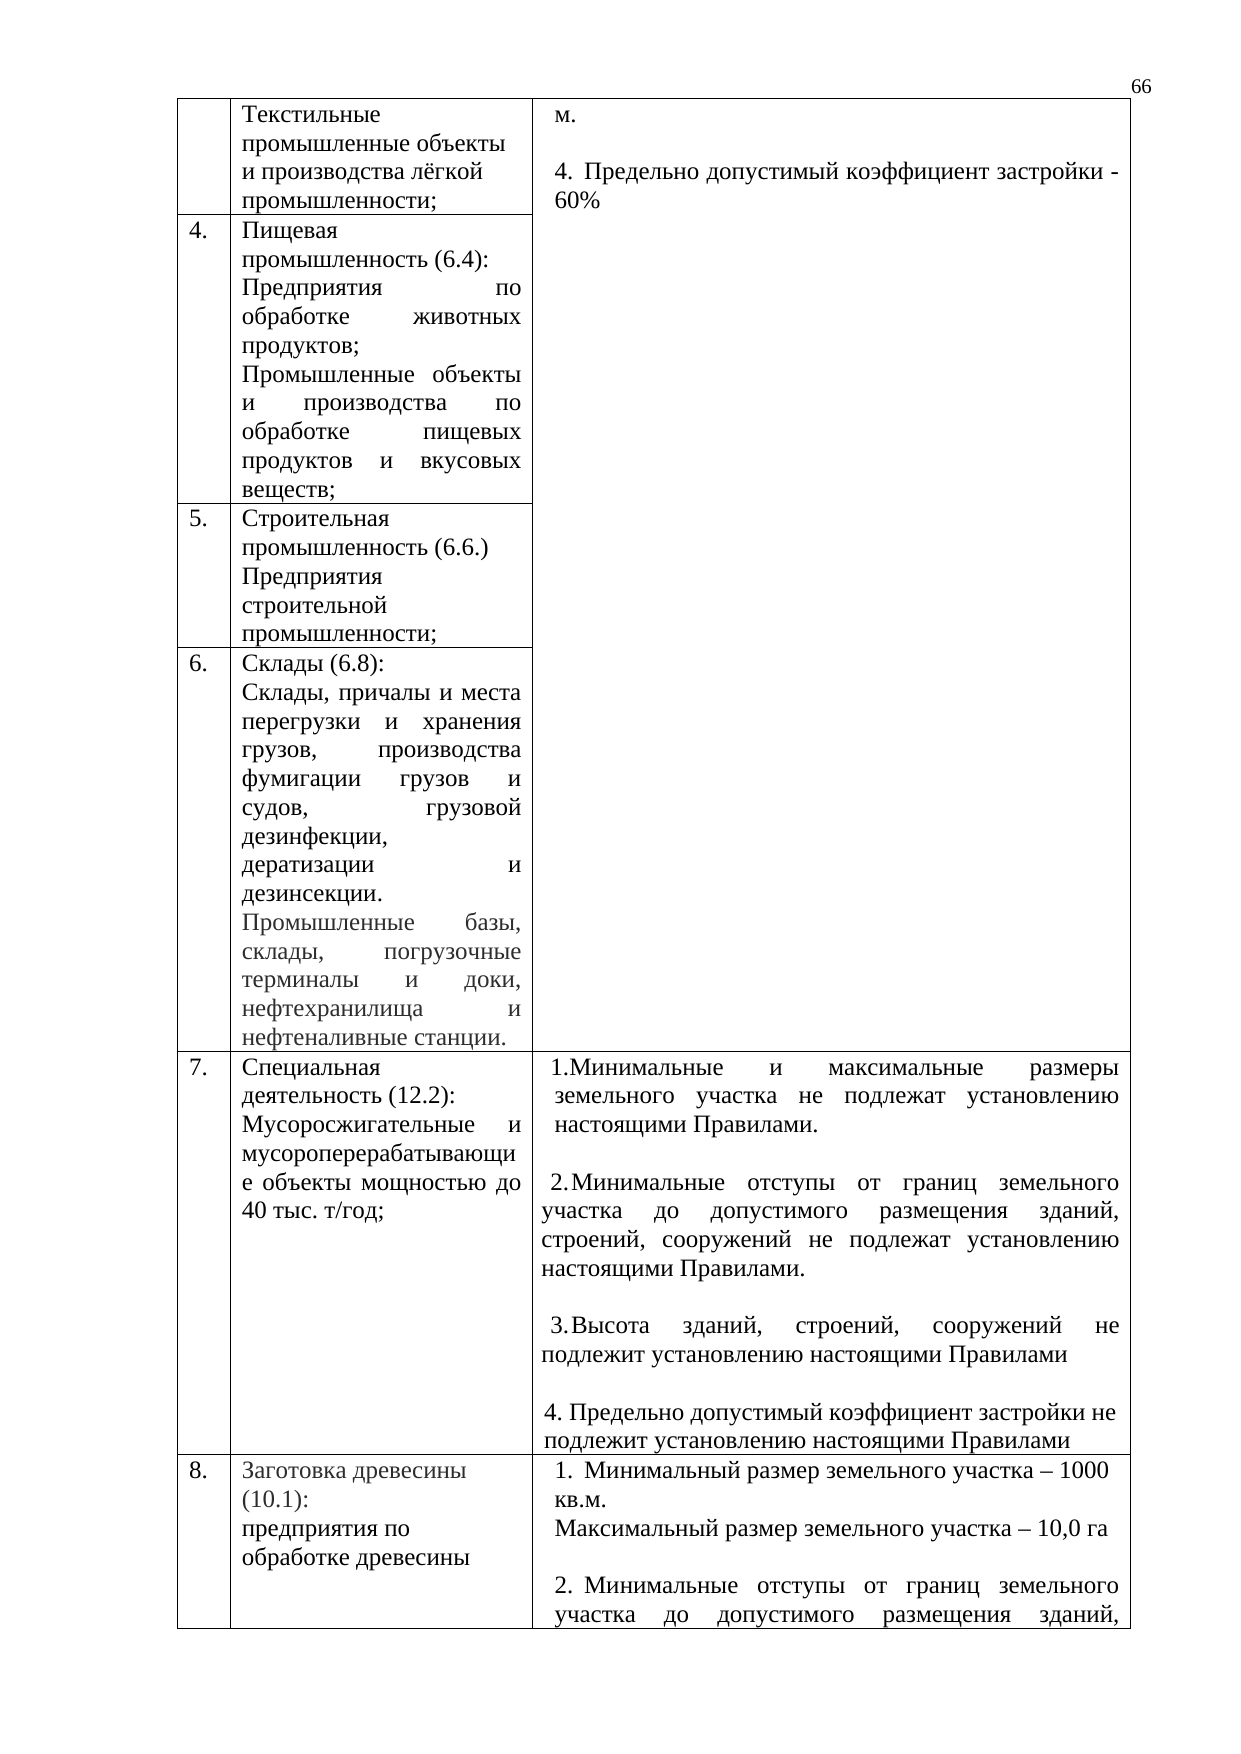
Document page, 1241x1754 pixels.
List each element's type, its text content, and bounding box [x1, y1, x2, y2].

table_cell Склады (6.8): Склады, причалы и места перегрузки и хранения грузов, производства фумигации грузов и судов, грузовой дезинфекции, дератизации и дезинсекции. Промышленные базы, склады, погрузочные терминалы и доки, нефтехранилища и нефтеналивные станции. [231, 648, 532, 1051]
table_cell 3. [178, 99, 230, 214]
table_cell 7. [178, 1052, 230, 1454]
table_cell Легкая промышленность (6.3): Текстильные промышленные объекты и производства лёгкой промышленности; [231, 99, 532, 214]
table_cell 8. [178, 1455, 230, 1628]
table_cell Пищевая промышленность (6.4): Предприятия по обработке животных продуктов; Промышленные объекты и производства по обработке пищевых продуктов и вкусовых веществ; [231, 215, 532, 502]
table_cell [231, 1455, 532, 1628]
table_cell 5. [178, 504, 230, 647]
table_cell Строительная промышленность (6.6.) Предприятия строительной промышленности; [231, 504, 532, 647]
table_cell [533, 1455, 1130, 1628]
table_cell Специальная деятельность (12.2): Мусоросжигательные и мусороперерабатывающие объекты мощностью до 40 тыс. т/год; [231, 1052, 532, 1454]
table_cell 6. [178, 648, 230, 1051]
table_cell 4. [178, 215, 230, 502]
